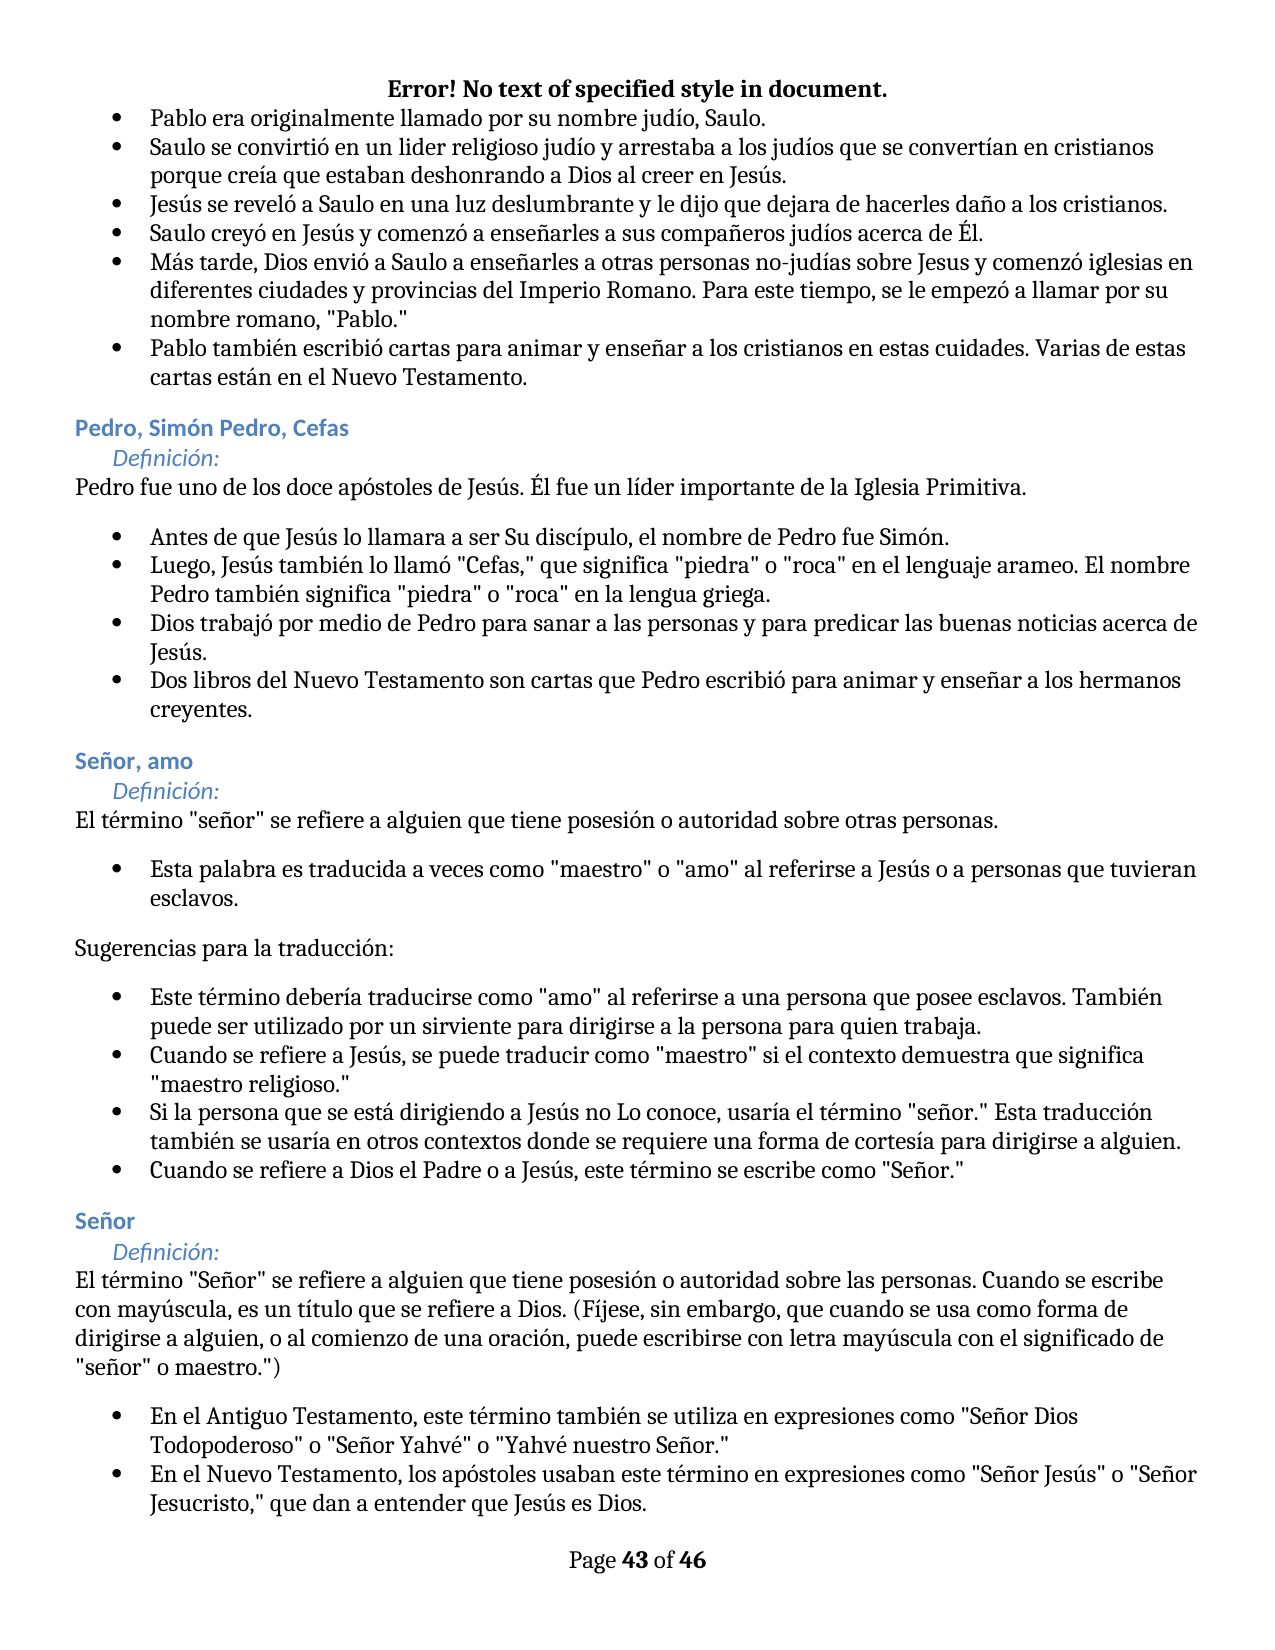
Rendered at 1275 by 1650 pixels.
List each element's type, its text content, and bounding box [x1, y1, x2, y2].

list En el Antiguo Testamento, este término también se utiliza en expresiones como "Señor Dios Todopoderoso" o "Señor Yahvé" o "Yahvé nuestro Señor." [112, 1402, 1200, 1460]
text El término "señor" se refiere a alguien que tiene posesión o autoridad sobre otras personas. [75, 806, 1200, 834]
subtitle Señor [75, 1205, 1200, 1236]
subtitle Definición: [75, 775, 1200, 806]
list Luego, Jesús también lo llamó "Cefas," que significa "piedra" o "roca" en el lenguaje arameo. El nombre Pedro también significa "piedra" o "roca" en la lengua griega. [112, 551, 1200, 609]
list Pablo era originalmente llamado por su nombre judío, Saulo. [112, 104, 1200, 132]
list En el Nuevo Testamento, los apóstoles usaban este término en expresiones como "Señor Jesús" o "Señor Jesucristo," que dan a entender que Jesús es Dios. [112, 1460, 1200, 1517]
list Este término debería traducirse como "amo" al referirse a una persona que posee esclavos. También puede ser utilizado por un sirviente para dirigirse a la persona para quien trabaja. [112, 983, 1200, 1041]
list Cuando se refiere a Dios el Padre o a Jesús, este término se escribe como "Señor." [112, 1156, 1200, 1184]
list Pablo también escribió cartas para animar y enseñar a los cristianos en estas cuidades. Varias de estas cartas están en el Nuevo Testamento. [112, 334, 1200, 391]
list Saulo se convirtió en un lider religioso judío y arrestaba a los judíos que se convertían en cristianos porque creía que estaban deshonrando a Dios al creer en Jesús. [112, 132, 1200, 190]
list Dos libros del Nuevo Testamento son cartas que Pedro escribió para animar y enseñar a los hermanos creyentes. [112, 666, 1200, 724]
list Cuando se refiere a Jesús, se puede traducir como "maestro" si el contexto demuestra que significa "maestro religioso." [112, 1041, 1200, 1098]
subtitle Definición: [75, 443, 1200, 473]
text El término "Señor" se refiere a alguien que tiene posesión o autoridad sobre las personas. Cuando se escribe con mayúscula, es un título que se refiere a Dios. (Fíjese, sin embargo, que cuando se usa como forma de dirigirse a alguien, o al comienzo de una oración, puede escribirse con letra mayúscula con el significado de "señor" o maestro.") [75, 1266, 1200, 1381]
text Pedro fue uno de los doce apóstoles de Jesús. Él fue un líder importante de la Iglesia Primitiva. [75, 473, 1200, 502]
list Antes de que Jesús lo llamara a ser Su discípulo, el nombre de Pedro fue Simón. [112, 523, 1200, 551]
list Dios trabajó por medio de Pedro para sanar a las personas y para predicar las buenas noticias acerca de Jesús. [112, 609, 1200, 666]
subtitle Pedro, Simón Pedro, Cefas [75, 412, 1200, 443]
subtitle Señor, amo [75, 745, 1200, 775]
text Sugerencias para la traducción: [75, 934, 1200, 962]
list Jesús se reveló a Saulo en una luz deslumbrante y le dijo que dejara de hacerles daño a los cristianos. [112, 190, 1200, 219]
list Saulo creyó en Jesús y comenzó a enseñarles a sus compañeros judíos acerca de Él. [112, 219, 1200, 247]
subtitle Definición: [75, 1236, 1200, 1266]
list Más tarde, Dios envió a Saulo a enseñarles a otras personas no-judías sobre Jesus y comenzó iglesias en diferentes ciudades y provincias del Imperio Romano. Para este tiempo, se le empezó a llamar por su nombre romano, "Pablo." [112, 247, 1200, 334]
list Si la persona que se está dirigiendo a Jesús no Lo conoce, usaría el término "señor." Esta traducción también se usaría en otros contextos donde se requiere una forma de cortesía para dirigirse a alguien. [112, 1098, 1200, 1156]
list Esta palabra es traducida a veces como "maestro" o "amo" al referirse a Jesús o a personas que tuvieran esclavos. [112, 855, 1200, 913]
